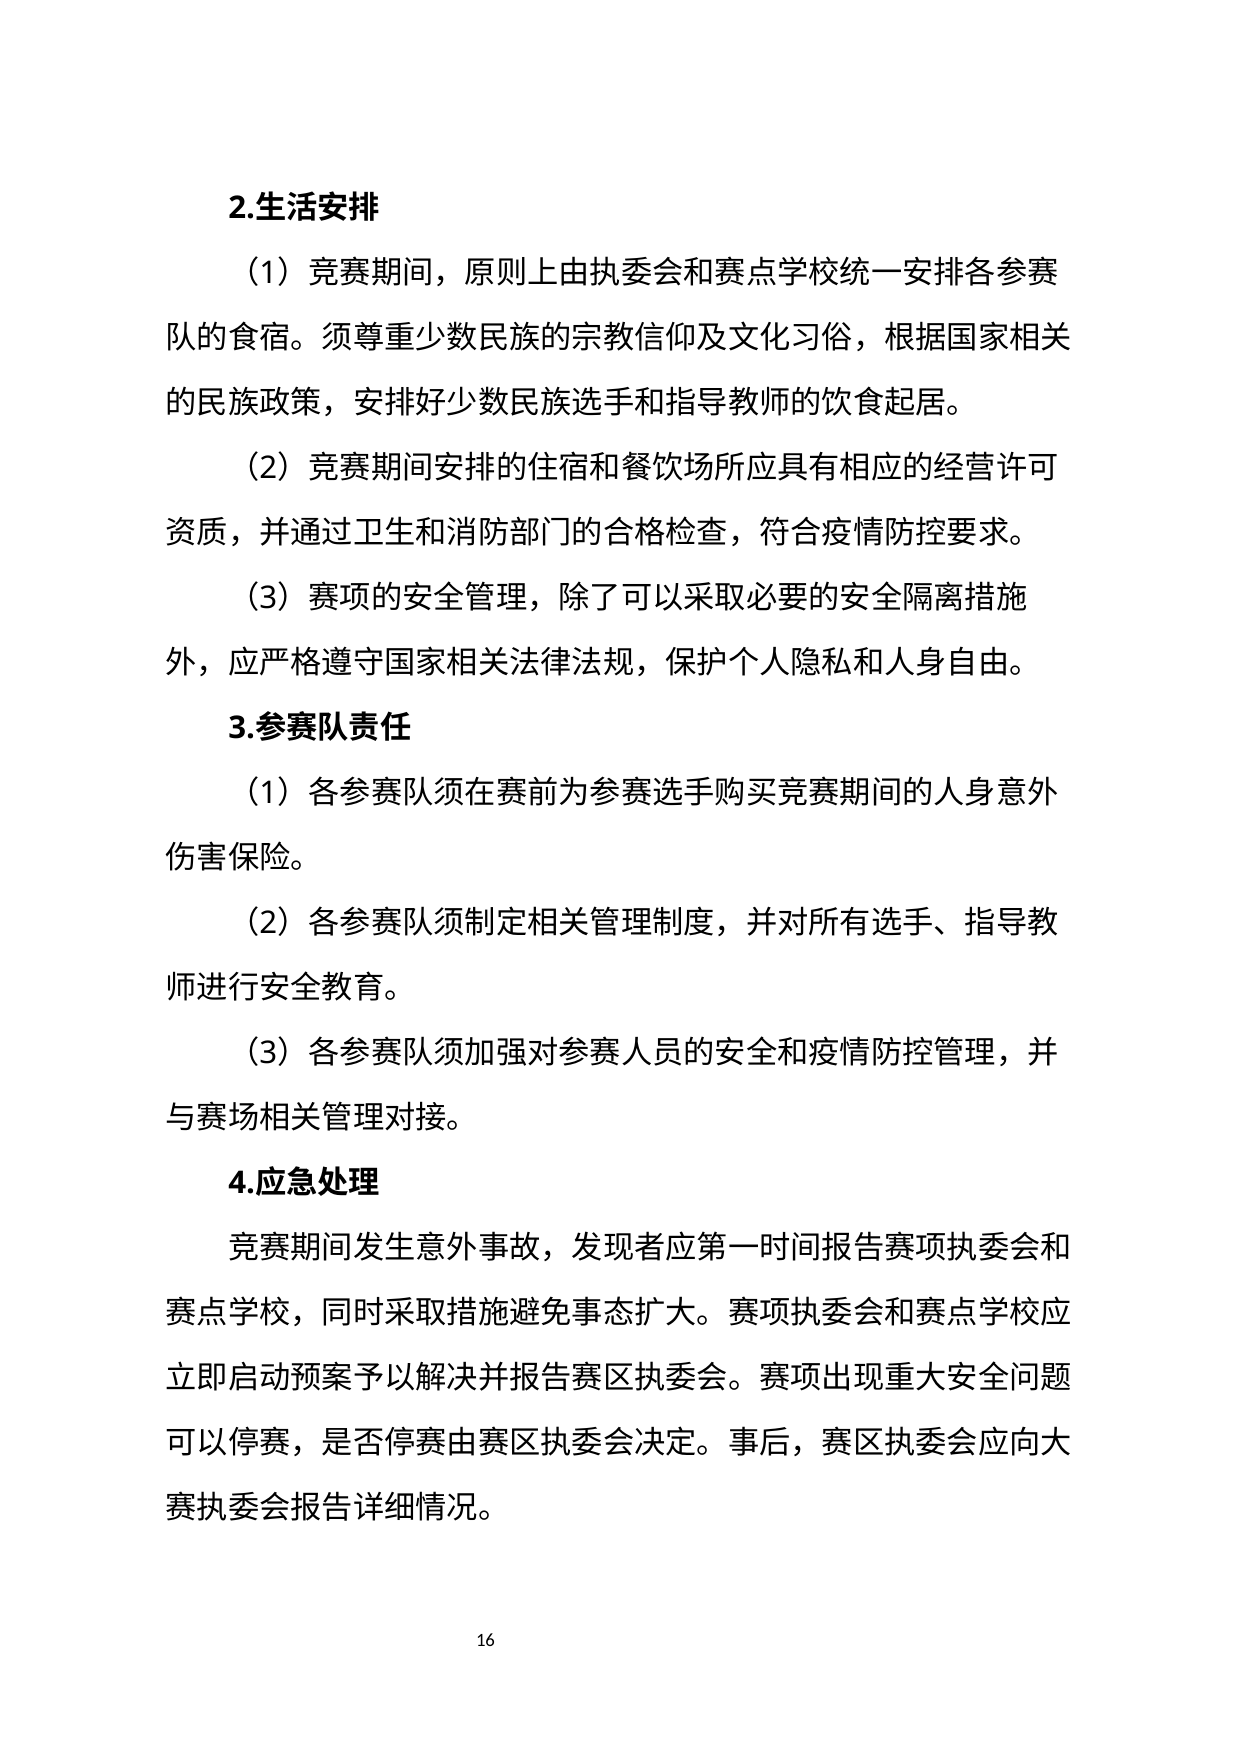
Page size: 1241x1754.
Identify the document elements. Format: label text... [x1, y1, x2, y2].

text 4.应急处理 [165, 1147, 1087, 1212]
text 3.参赛队责任 [165, 692, 1087, 757]
text （1）各参赛队须在赛前为参赛选手购买竞赛期间的人身意外伤害保险。 [165, 757, 1087, 887]
text （1）竞赛期间，原则上由执委会和赛点学校统一安排各参赛队的食宿。须尊重少数民族的宗教信仰及文化习俗，根据国家相关的民族政策，安排好少数民族选手和指导教师的饮食起居。 [165, 237, 1087, 432]
text （3）赛项的安全管理，除了可以采取必要的安全隔离措施外，应严格遵守国家相关法律法规，保护个人隐私和人身自由。 [165, 562, 1087, 692]
text 竞赛期间发生意外事故，发现者应第一时间报告赛项执委会和赛点学校，同时采取措施避免事态扩大。赛项执委会和赛点学校应立即启动预案予以解决并报告赛区执委会。赛项出现重大安全问题可以停赛，是否停赛由赛区执委会决定。事后，赛区执委会应向大赛执委会报告详细情况。 [165, 1212, 1087, 1537]
text （2）各参赛队须制定相关管理制度，并对所有选手、指导教师进行安全教育。 [165, 887, 1087, 1017]
text （3）各参赛队须加强对参赛人员的安全和疫情防控管理，并与赛场相关管理对接。 [165, 1017, 1087, 1147]
text 2.生活安排 [165, 172, 1087, 237]
text （2）竞赛期间安排的住宿和餐饮场所应具有相应的经营许可资质，并通过卫生和消防部门的合格检查，符合疫情防控要求。 [165, 432, 1087, 562]
